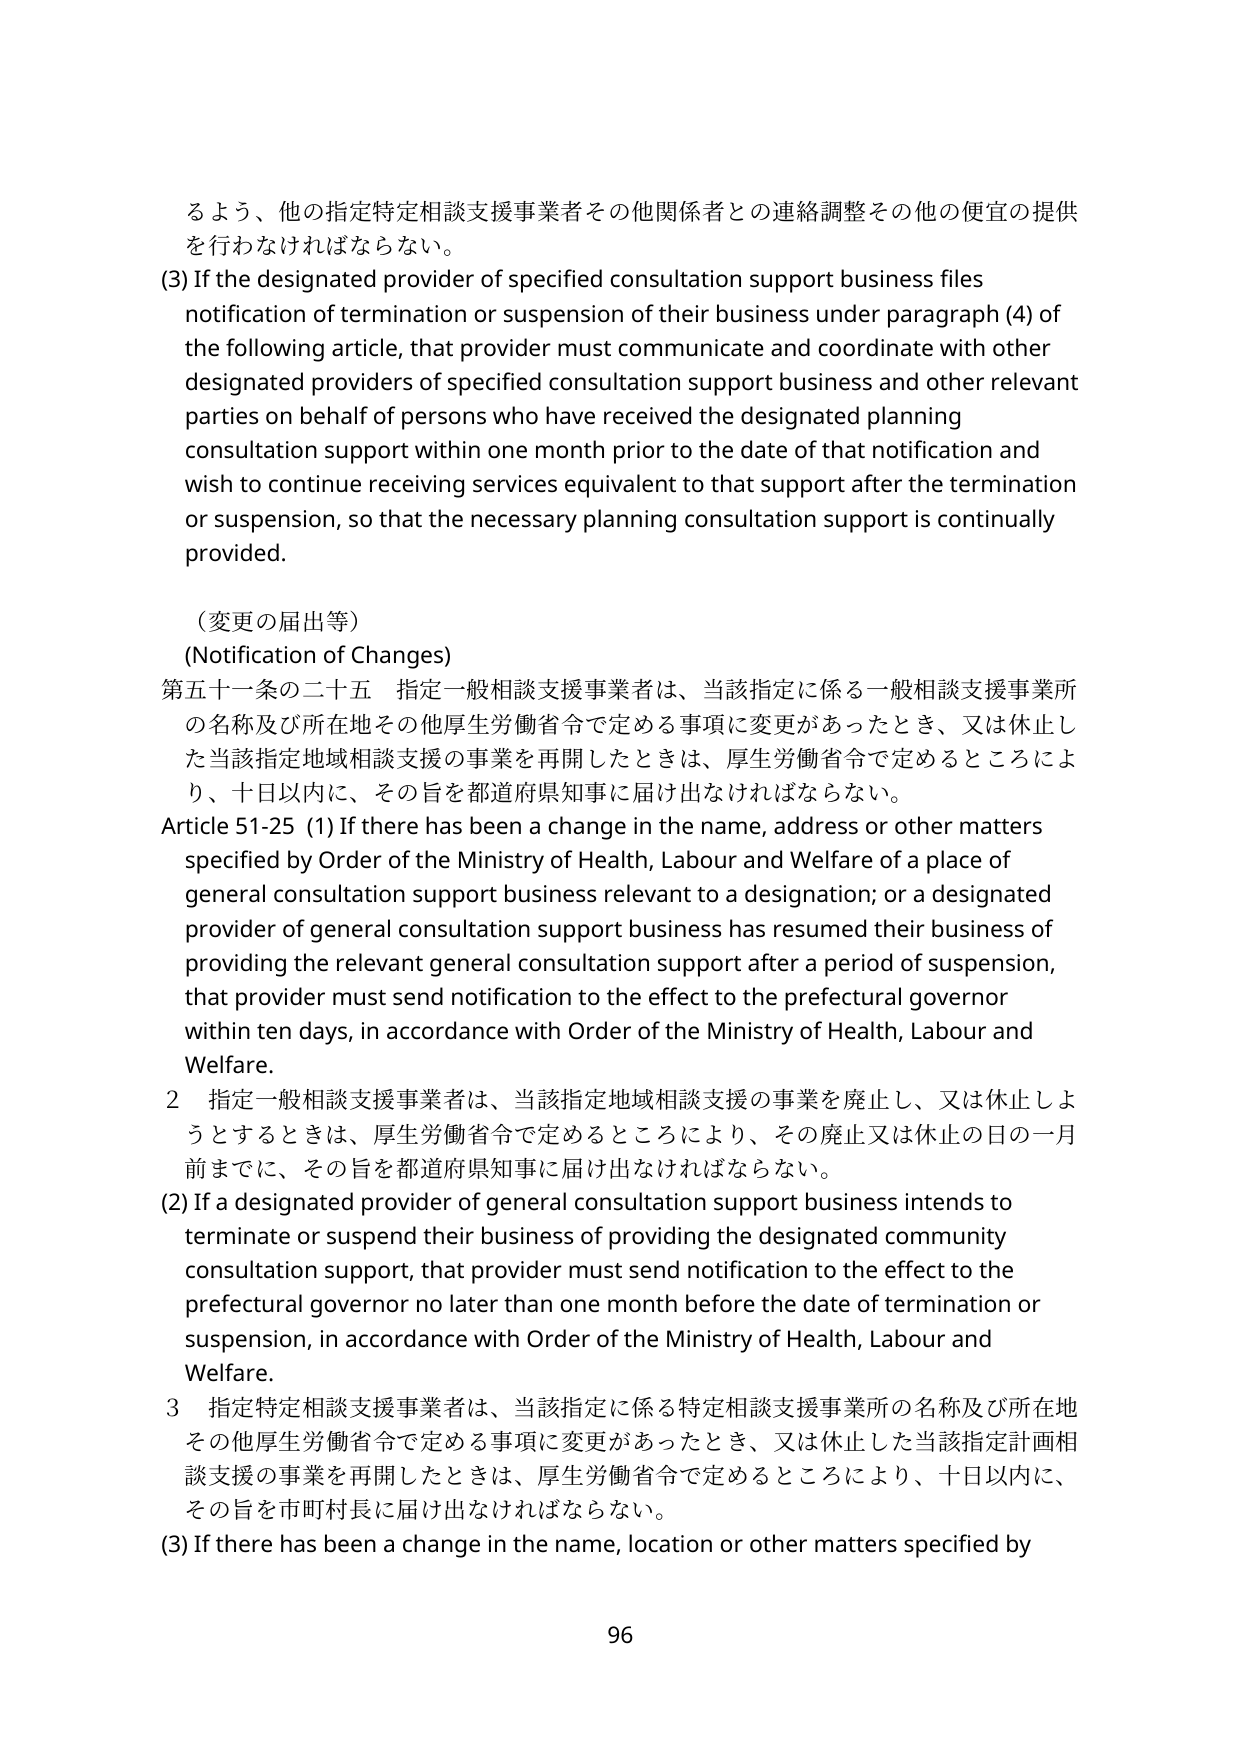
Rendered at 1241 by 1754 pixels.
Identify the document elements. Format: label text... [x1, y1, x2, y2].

text (3) If the designated provider of specified consultation support business files notification of termination or suspension of their business under paragraph (4) of the following article, that provider must communicate and coordinate with other designated providers of specified consultation support business and other relevant parties on behalf of persons who have received the designated planning consultation support within one month prior to the date of that notification and wish to continue receiving services equivalent to that support after the termination or suspension, so that the necessary planning consultation support is continually provided. [161, 262, 1079, 569]
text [161, 1526, 1079, 1560]
text ３ 指定特定相談支援事業者は、当該指定に係る特定相談支援事業所の名称及び所在地その他厚生労働省令で定める事項に変更があったとき、又は休止した当該指定計画相談支援の事業を再開したときは、厚生労働省令で定めるところにより、十日以内に、その旨を市町村長に届け出なければならない。 [161, 1389, 1079, 1526]
text ２ 指定一般相談支援事業者は、当該指定地域相談支援の事業を廃止し、又は休止しようとするときは、厚生労働省令で定めるところにより、その廃止又は休止の日の一月前までに、その旨を都道府県知事に届け出なければならない。 [161, 1082, 1079, 1184]
text Article 51-25 (1) If there has been a change in the name, address or other matters specified by Order of the Ministry of Health, Labour and Welfare of a place of general consultation support business relevant to a designation; or a designated provider of general consultation support business has resumed their business of providing the relevant general consultation support after a period of suspension, that provider must send notification to the effect to the prefectural governor within ten days, in accordance with Order of the Ministry of Health, Labour and Welfare. [161, 809, 1079, 1082]
text (Notification of Changes) [184, 638, 1079, 672]
text 第五十一条の二十五 指定一般相談支援事業者は、当該指定に係る一般相談支援事業所の名称及び所在地その他厚生労働省令で定める事項に変更があったとき、又は休止した当該指定地域相談支援の事業を再開したときは、厚生労働省令で定めるところにより、十日以内に、その旨を都道府県知事に届け出なければならない。 [161, 672, 1079, 809]
text (2) If a designated provider of general consultation support business intends to terminate or suspend their business of providing the designated community consultation support, that provider must send notification to the effect to the prefectural governor no later than one month before the date of termination or suspension, in accordance with Order of the Ministry of Health, Labour and Welfare. [161, 1184, 1079, 1389]
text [161, 194, 1079, 262]
text （変更の届出等） [184, 604, 1079, 638]
